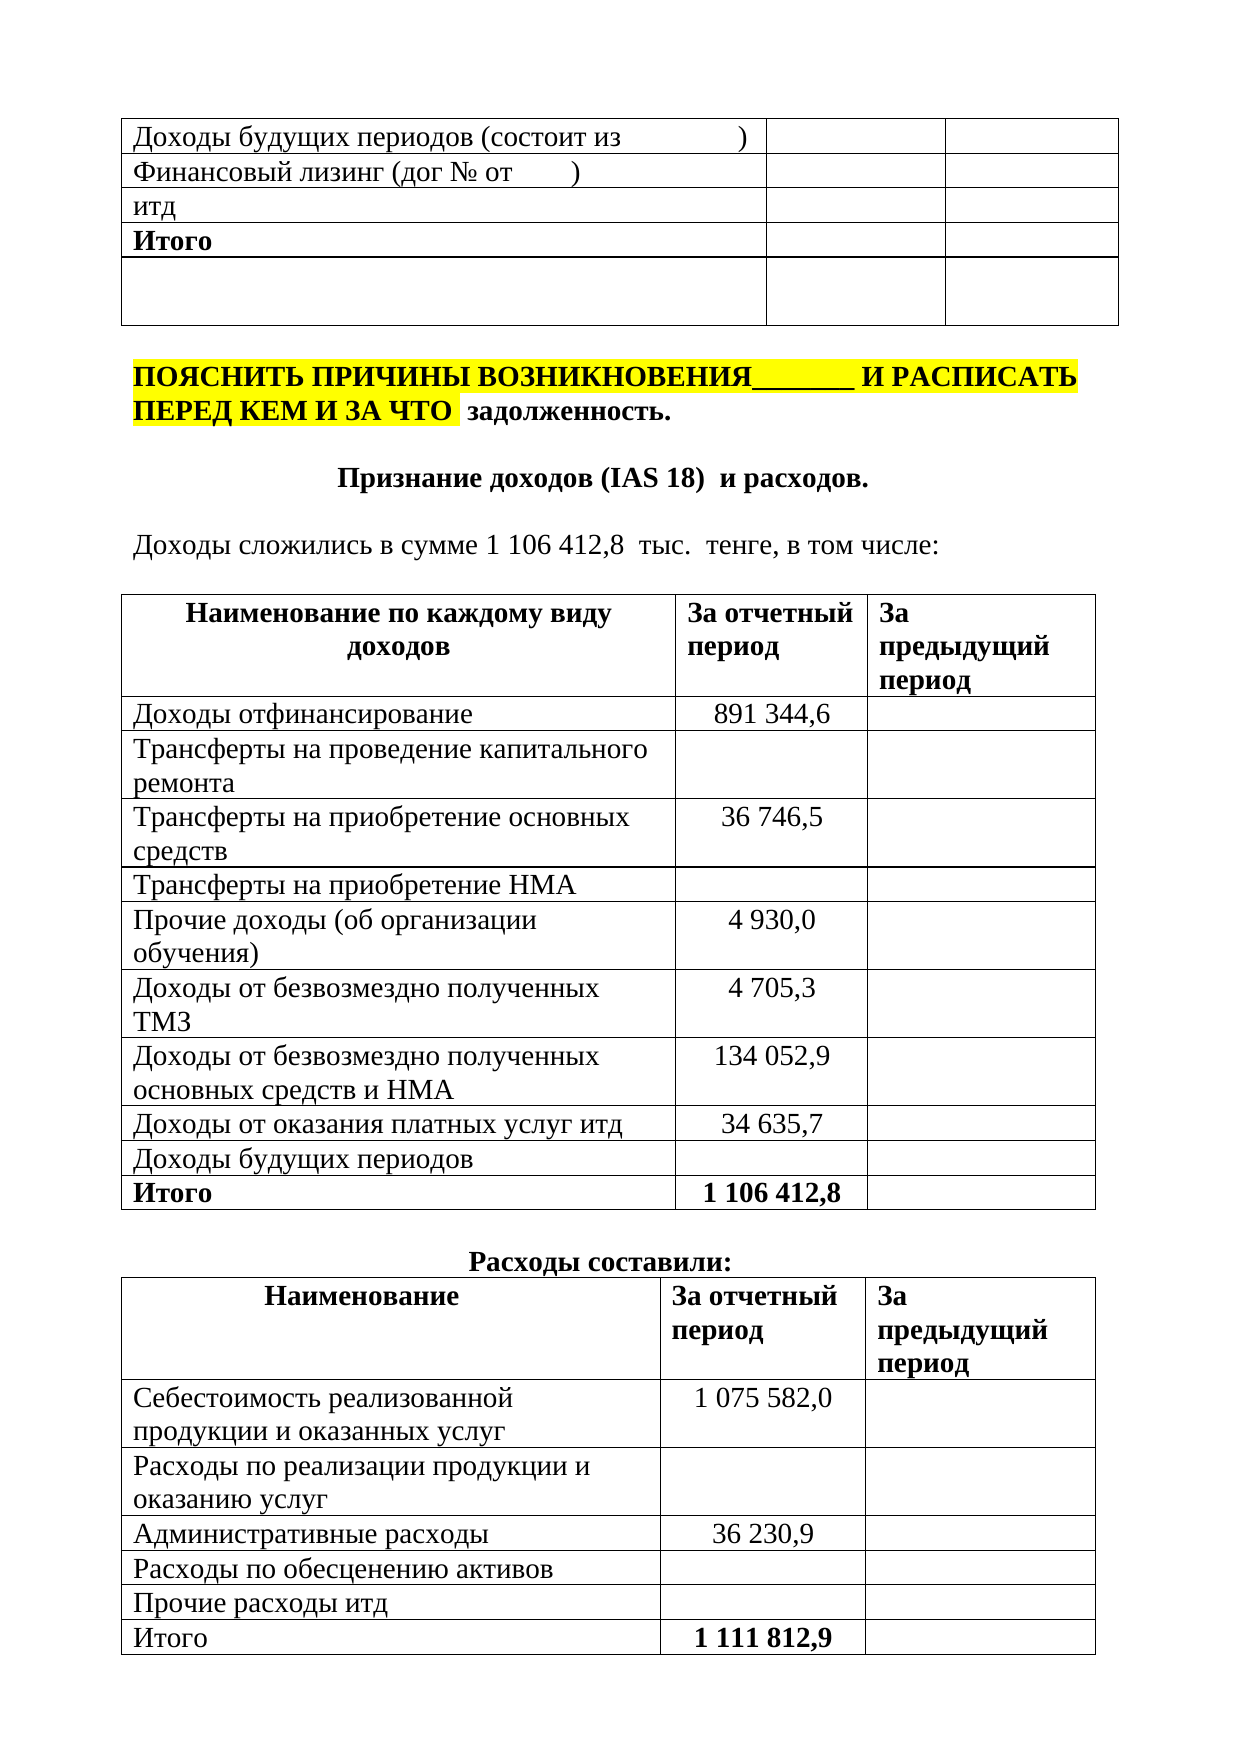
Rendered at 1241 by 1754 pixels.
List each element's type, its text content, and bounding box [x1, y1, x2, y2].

table_cell [946, 119, 1118, 153]
table_cell Доходы от безвозмездно полученных ТМЗ [122, 970, 675, 1037]
table_cell [868, 1141, 1095, 1174]
table_cell Итого [122, 1620, 660, 1653]
table_cell [661, 1448, 865, 1515]
table_header За отчетный период [661, 1278, 865, 1379]
table_cell [767, 258, 945, 324]
table_cell Финансовый лизинг (дог № от ) [122, 154, 766, 187]
table_cell [866, 1516, 1095, 1550]
table_cell [868, 970, 1095, 1037]
table_header За отчетный период [676, 595, 867, 696]
table_cell Доходы от безвозмездно полученных основных средств и НМА [122, 1038, 675, 1105]
table_cell Доходы будущих периодов (состоит из ) [122, 119, 766, 153]
table_cell [868, 868, 1095, 901]
table_cell [866, 1551, 1095, 1584]
table_cell 34 635,7 [676, 1106, 867, 1140]
table_cell [868, 731, 1095, 798]
table_cell [868, 697, 1095, 730]
table_cell [868, 902, 1095, 969]
table_cell 1 106 412,8 [676, 1176, 867, 1209]
table_cell Итого [122, 1176, 675, 1209]
table_cell Расходы по обесценению активов [122, 1551, 660, 1584]
table_cell 4 930,0 [676, 902, 867, 969]
table_cell 1 111 812,9 [661, 1620, 865, 1653]
table_cell [767, 188, 945, 222]
table_cell Административные расходы [122, 1516, 660, 1550]
table_cell [767, 154, 945, 187]
table_cell [767, 119, 945, 153]
text Признание доходов (IAS 18) и расходов. [133, 460, 1167, 493]
table_cell [868, 1106, 1095, 1140]
table_cell Доходы от оказания платных услуг итд [122, 1106, 675, 1140]
table_cell [676, 1141, 867, 1174]
table_cell 36 746,5 [676, 799, 867, 866]
table_cell [868, 1038, 1095, 1105]
table_cell [866, 1620, 1095, 1653]
table_cell 4 705,3 [676, 970, 867, 1037]
table_cell 36 230,9 [661, 1516, 865, 1550]
table_cell Трансферты на приобретение основных средств [122, 799, 675, 866]
table_cell Прочие расходы итд [122, 1585, 660, 1619]
table_cell [122, 258, 766, 324]
table_cell [676, 731, 867, 798]
table_cell 1 075 582,0 [661, 1380, 865, 1447]
table_cell Трансферты на проведение капитального ремонта [122, 731, 675, 798]
text Расходы составили: [133, 1244, 1167, 1277]
table_cell Трансферты на приобретение НМА [122, 868, 675, 901]
table_header За предыдущий период [868, 595, 1095, 696]
table_cell итд [122, 188, 766, 222]
table_cell 891 344,6 [676, 697, 867, 730]
table_cell [767, 223, 945, 256]
table_cell [946, 223, 1118, 256]
table_cell [661, 1551, 865, 1584]
table_cell Расходы по реализации продукции и оказанию услуг [122, 1448, 660, 1515]
table_cell [866, 1380, 1095, 1447]
table_cell Себестоимость реализованной продукции и оказанных услуг [122, 1380, 660, 1447]
table_cell [946, 258, 1118, 324]
table_cell [676, 868, 867, 901]
table_cell [946, 154, 1118, 187]
table_cell [868, 1176, 1095, 1209]
table_cell 134 052,9 [676, 1038, 867, 1105]
table_header Наименование по каждому виду доходов [122, 595, 675, 696]
table_header За предыдущий период [866, 1278, 1095, 1379]
table_cell [946, 188, 1118, 222]
table_cell Итого [122, 223, 766, 256]
table_cell Доходы отфинансирование [122, 697, 675, 730]
table_cell [866, 1448, 1095, 1515]
table_cell Прочие доходы (об организации обучения) [122, 902, 675, 969]
table_cell [868, 799, 1095, 866]
text Доходы сложились в сумме 1 106 412,8 тыс. тенге, в том числе: [133, 527, 1167, 560]
table_cell Доходы будущих периодов [122, 1141, 675, 1174]
table_cell [661, 1585, 865, 1619]
table_header Наименование [122, 1278, 660, 1379]
table_cell [866, 1585, 1095, 1619]
text ПОЯСНИТЬ ПРИЧИНЫ ВОЗНИКНОВЕНИЯ_______ И РАСПИСАТЬ ПЕРЕД КЕМ И ЗА ЧТО задолженность. [460, 359, 1167, 426]
